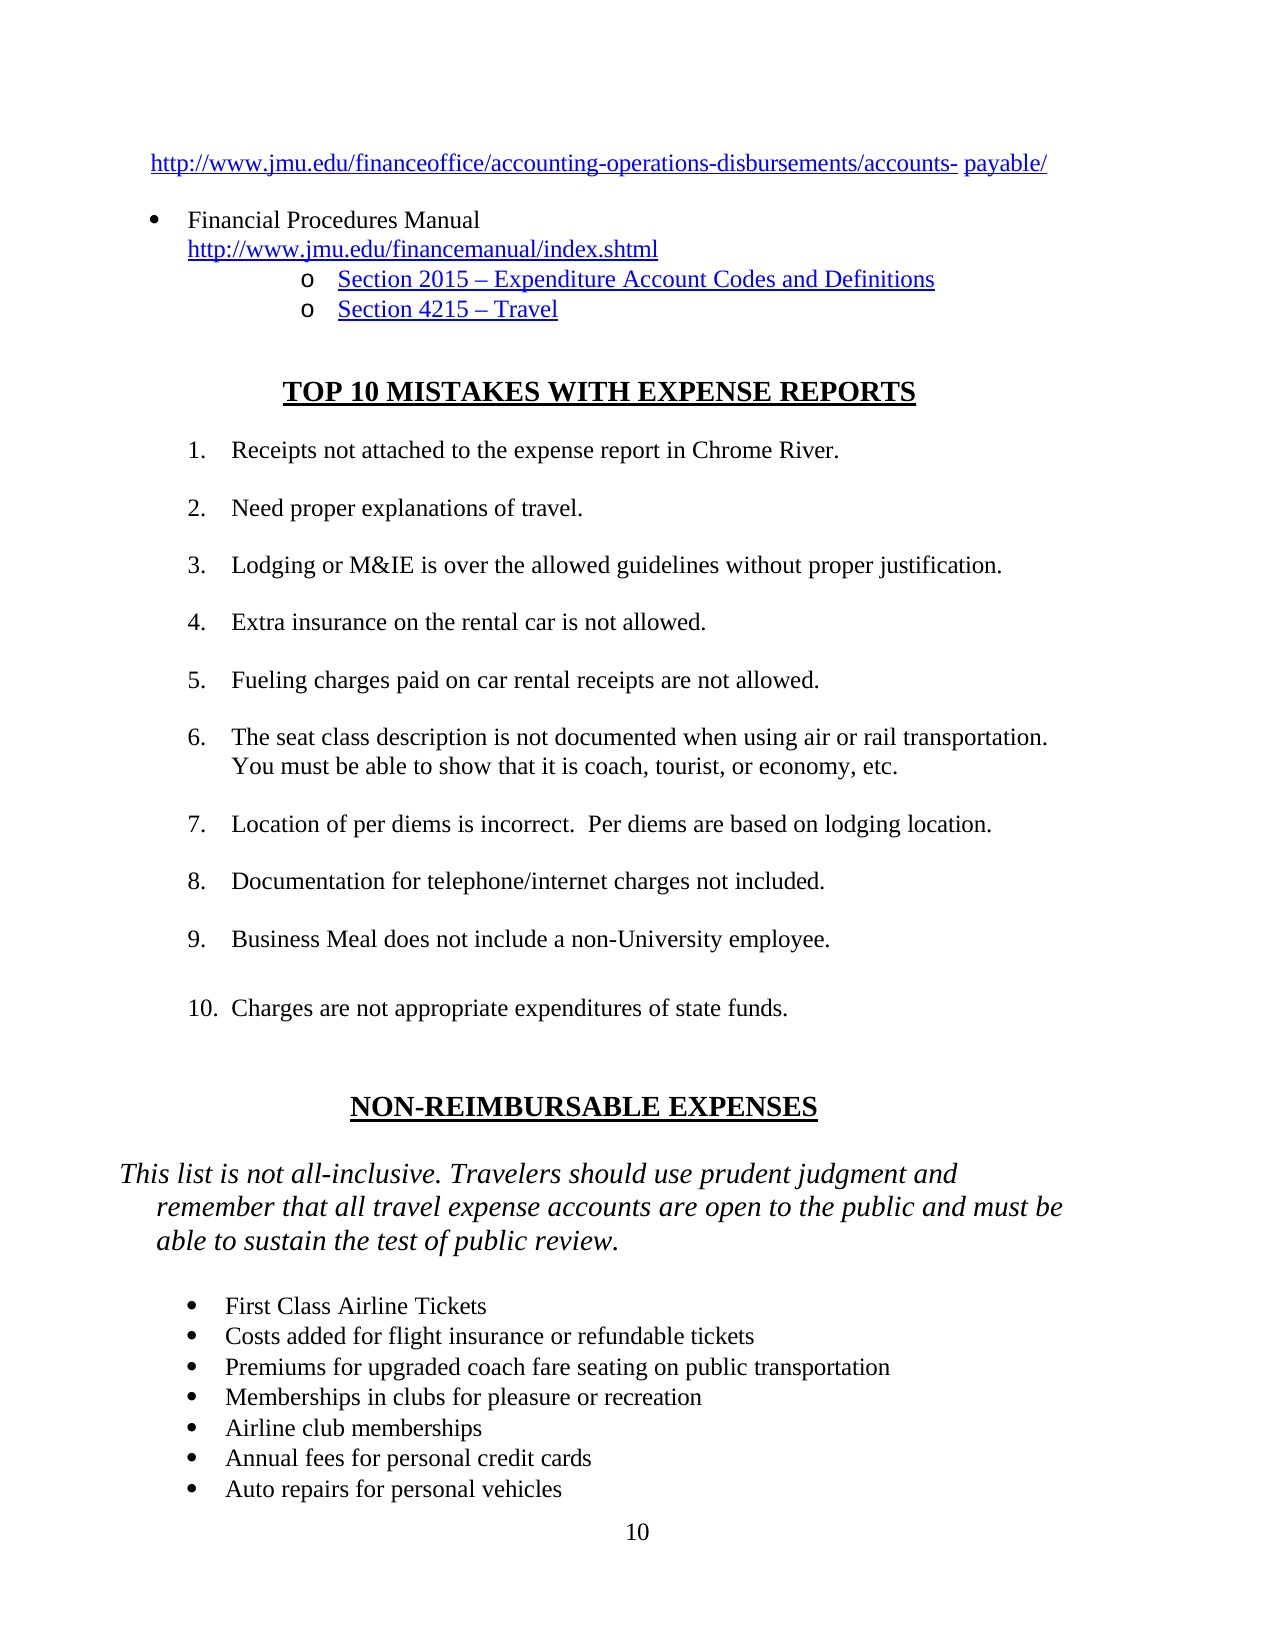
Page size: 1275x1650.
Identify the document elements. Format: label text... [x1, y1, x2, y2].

list Location of per diems is incorrect. Per diems are based on lodging location. [187, 809, 1275, 837]
list Documentation for telephone/internet charges not included. [187, 866, 1275, 895]
list Lodging or M&IE is over the allowed guidelines without proper justification. [187, 550, 1275, 579]
list Receipts not attached to the expense report in Chrome River. [187, 435, 1275, 464]
list Charges are not appropriate expenditures of state funds. [187, 993, 1275, 1022]
list Extra insurance on the rental car is not allowed. [187, 607, 1275, 636]
list The seat class description is not documented when using air or rail transportation. You must be able to show that it is coach, tourist, or economy, etc. [187, 722, 1048, 780]
text This list is not all-inclusive. Travelers should use prudent judgment and remember that all travel expense accounts are open to the public and must be able to sustain the test of public review. [119, 1156, 1074, 1256]
list Memberships in clubs for pleasure or recreation [187, 1381, 1275, 1412]
list Auto repairs for personal vehicles [187, 1473, 1275, 1503]
list Business Meal does not include a non-University employee. [187, 924, 1275, 952]
subtitle TOP 10 MISTAKES WITH EXPENSE REPORTS [282, 374, 1275, 407]
list Fueling charges paid on car rental receipts are not allowed. [187, 665, 1275, 694]
subtitle NON-REIMBURSABLE EXPENSES [350, 1089, 1275, 1123]
list Section 2015 – Expenditure Account Codes and Definitions [300, 263, 1275, 294]
list Financial Procedures Manual http://www.jmu.edu/financemanual/index.shtml [150, 205, 663, 263]
list Need proper explanations of travel. [187, 493, 1275, 522]
list Section 4215 – Travel [300, 294, 1275, 324]
text http://www.jmu.edu/financeoffice/accounting-operations-disbursements/accounts- payable/ [150, 148, 1074, 177]
list First Class Airline Tickets [187, 1290, 1275, 1320]
list Annual fees for personal credit cards [187, 1442, 1275, 1473]
list Airline club memberships [187, 1412, 1275, 1442]
list Costs added for flight insurance or refundable tickets [187, 1320, 1275, 1351]
list Premiums for upgraded coach fare seating on public transportation [187, 1351, 1275, 1381]
